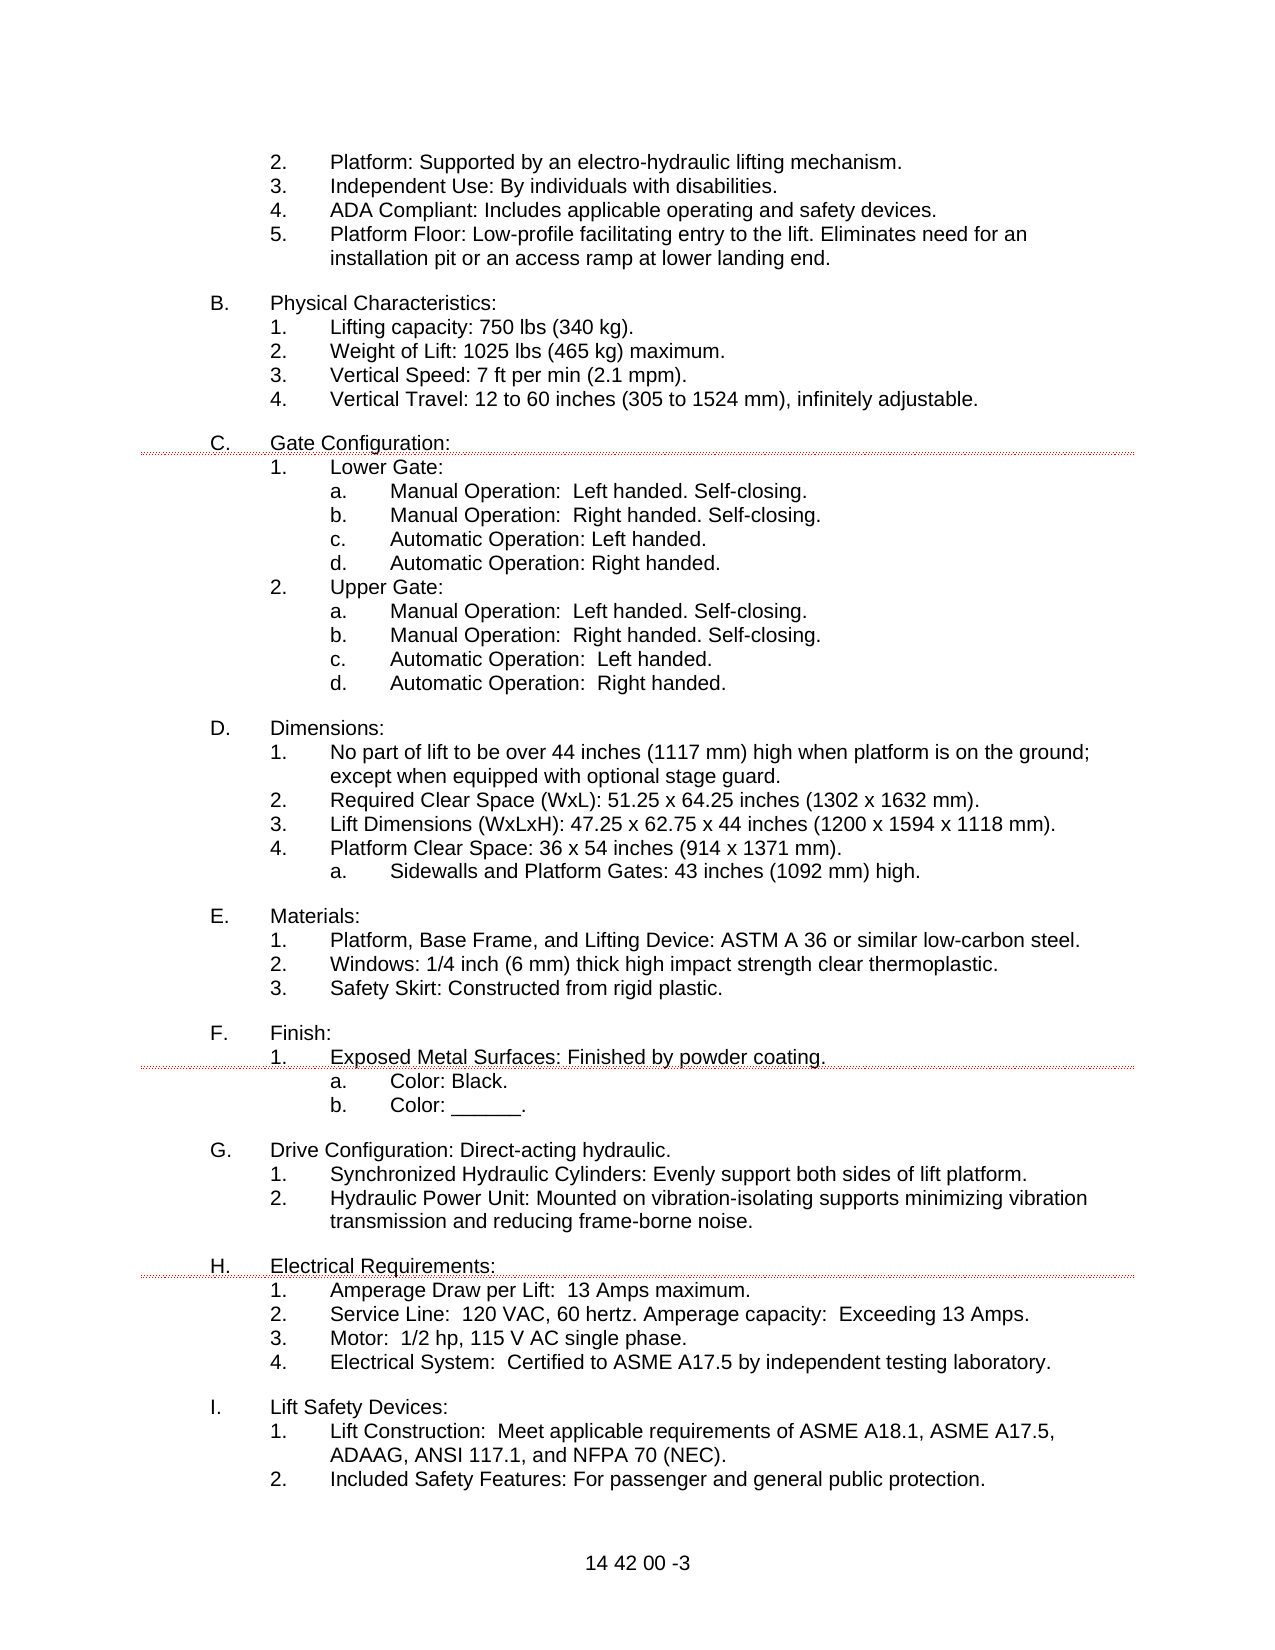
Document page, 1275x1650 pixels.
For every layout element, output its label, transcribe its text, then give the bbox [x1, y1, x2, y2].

list Platform Floor: Low-profile facilitating entry to the lift. Eliminates need for an installation pit or an access ramp at lower landing end. [270, 222, 1125, 270]
list Color: ______. [330, 1093, 1125, 1117]
list Service Line: 120 VAC, 60 hertz. Amperage capacity: Exceeding 13 Amps. [270, 1302, 1125, 1326]
list Lifting capacity: 750 lbs (340 kg). [270, 314, 1125, 338]
list Upper Gate: [270, 575, 1125, 599]
list Hydraulic Power Unit: Mounted on vibration-isolating supports minimizing vibration transmission and reducing frame-borne noise. [270, 1185, 1125, 1233]
list Weight of Lift: 1025 lbs (465 kg) maximum. [270, 338, 1125, 362]
list Motor: 1/2 hp, 115 V AC single phase. [270, 1326, 1125, 1350]
list No part of lift to be over 44 inches (1117 mm) high when platform is on the ground; except when equipped with optional stage guard. [270, 739, 1125, 787]
list Synchronized Hydraulic Cylinders: Evenly support both sides of lift platform. [270, 1161, 1125, 1185]
list ADA Compliant: Includes applicable operating and safety devices. [270, 198, 1125, 222]
list Manual Operation: Left handed. Self-closing. [330, 599, 1125, 623]
list Automatic Operation: Left handed. [330, 647, 1125, 671]
list Lift Safety Devices: [210, 1395, 1125, 1419]
list Required Clear Space (WxL): 51.25 x 64.25 inches (1302 x 1632 mm). [270, 787, 1125, 811]
list Amperage Draw per Lift: 13 Amps maximum. [270, 1278, 1125, 1302]
list Vertical Travel: 12 to 60 inches (305 to 1524 mm), infinitely adjustable. [270, 386, 1125, 410]
list Manual Operation: Right handed. Self-closing. [330, 503, 1125, 527]
list Exposed Metal Surfaces: Finished by powder coating. [270, 1045, 1125, 1069]
list Finish: [210, 1021, 1125, 1045]
list Materials: [210, 904, 1125, 928]
list Automatic Operation: Right handed. [330, 551, 1125, 575]
list Platform, Base Frame, and Lifting Device: ASTM A 36 or similar low-carbon steel. [270, 928, 1125, 952]
list Platform: Supported by an electro-hydraulic lifting mechanism. [270, 150, 1125, 174]
list Windows: 1/4 inch (6 mm) thick high impact strength clear thermoplastic. [270, 952, 1125, 976]
list Electrical Requirements: [210, 1254, 1125, 1278]
list Included Safety Features: For passenger and general public protection. [270, 1467, 1125, 1491]
list Vertical Speed: 7 ft per min (2.1 mpm). [270, 362, 1125, 386]
list Platform Clear Space: 36 x 54 inches (914 x 1371 mm). [270, 835, 1125, 859]
list Manual Operation: Right handed. Self-closing. [330, 623, 1125, 647]
list Independent Use: By individuals with disabilities. [270, 174, 1125, 198]
list Electrical System: Certified to ASME A17.5 by independent testing laboratory. [270, 1350, 1125, 1374]
list Safety Skirt: Constructed from rigid plastic. [270, 976, 1125, 1000]
list Gate Configuration: [210, 431, 1125, 455]
list Lower Gate: [270, 455, 1125, 479]
list Physical Characteristics: [210, 291, 1125, 314]
list Sidewalls and Platform Gates: 43 inches (1092 mm) high. [330, 859, 1125, 883]
list Automatic Operation: Right handed. [330, 671, 1125, 695]
list Lift Construction: Meet applicable requirements of ASME A18.1, ASME A17.5, ADAAG, ANSI 117.1, and NFPA 70 (NEC). [270, 1419, 1125, 1467]
list Dimensions: [210, 716, 1125, 739]
list Automatic Operation: Left handed. [330, 527, 1125, 551]
list Manual Operation: Left handed. Self-closing. [330, 479, 1125, 503]
list Lift Dimensions (WxLxH): 47.25 x 62.75 x 44 inches (1200 x 1594 x 1118 mm). [270, 811, 1125, 835]
list Color: Black. [330, 1069, 1125, 1093]
list Drive Configuration: Direct-acting hydraulic. [210, 1137, 1125, 1161]
